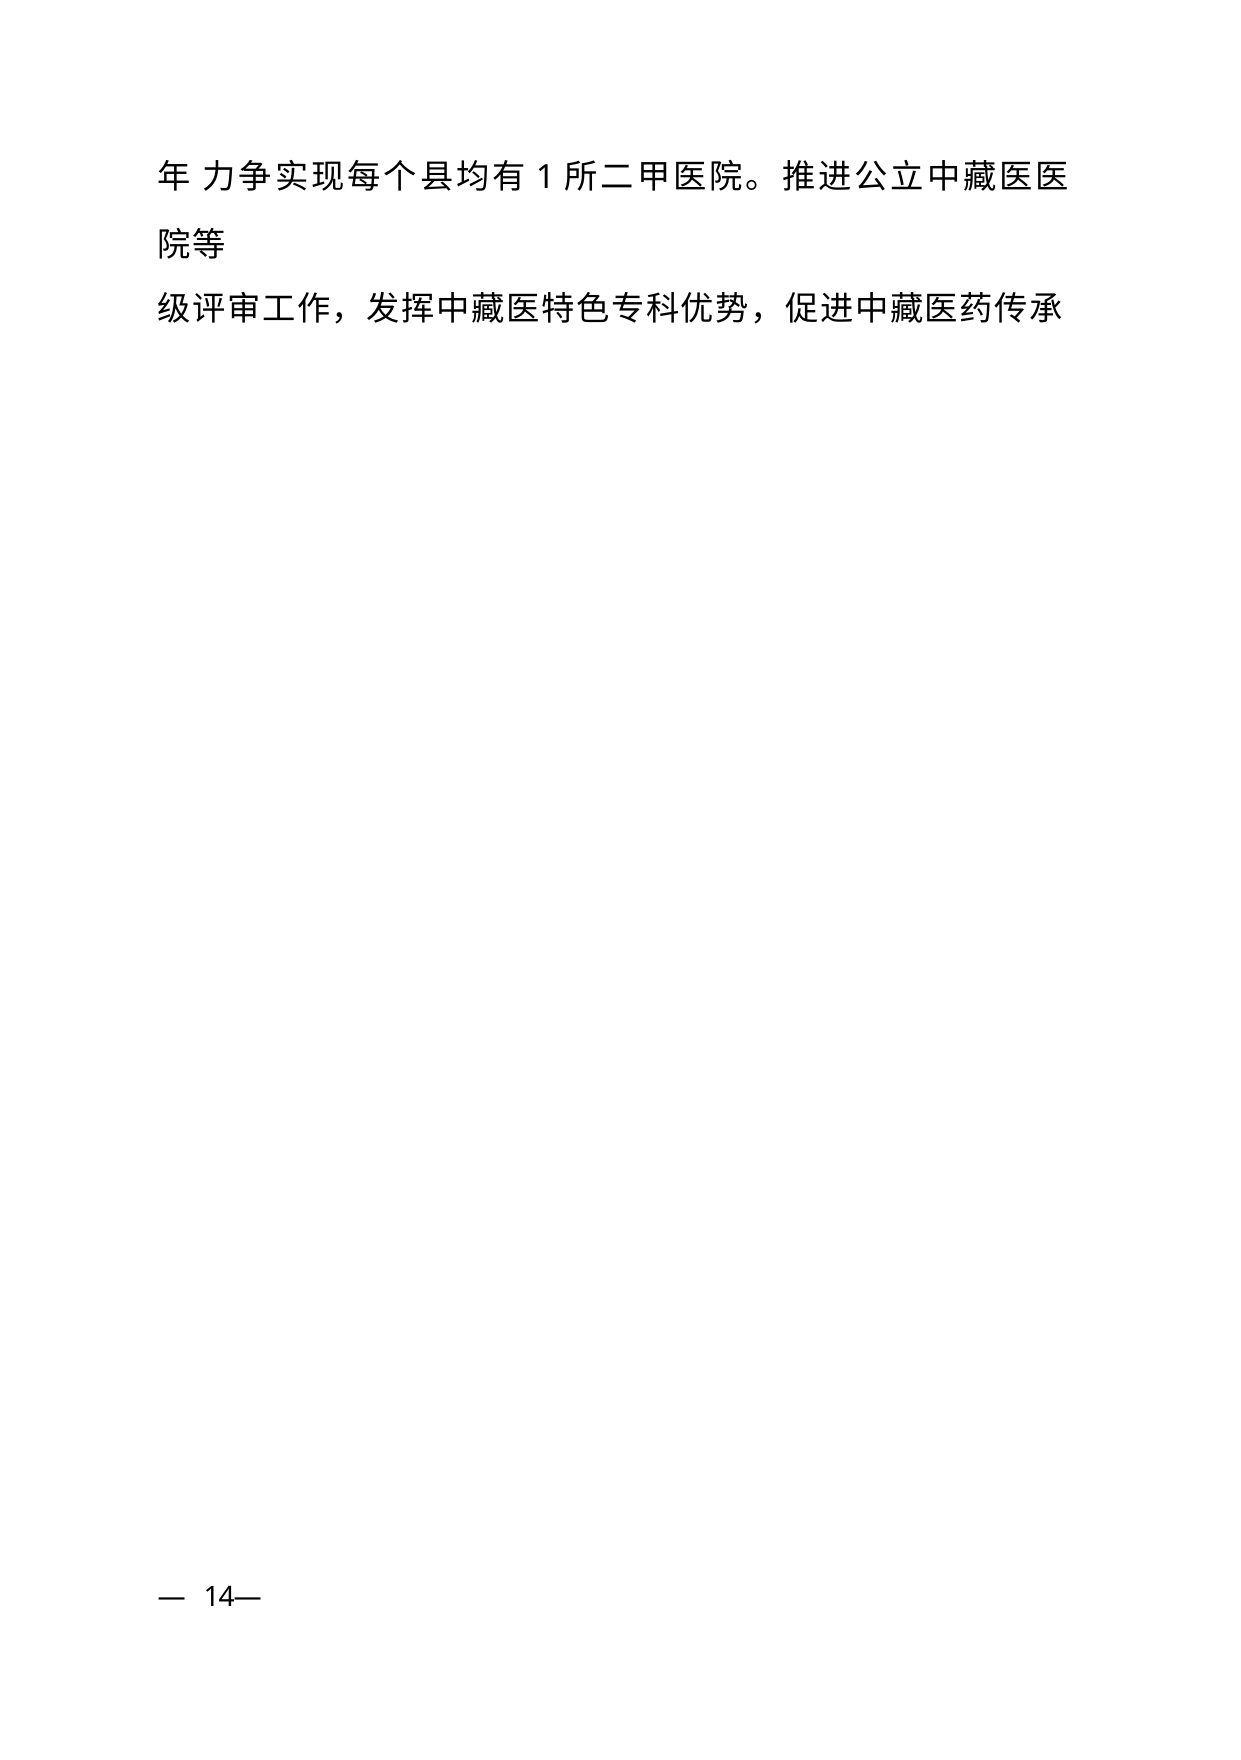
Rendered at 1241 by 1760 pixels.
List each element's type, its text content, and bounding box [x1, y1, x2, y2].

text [157, 149, 1070, 266]
text 级评审工作，发挥中藏医特色专科优势，促进中藏医药传承 [157, 286, 1080, 329]
